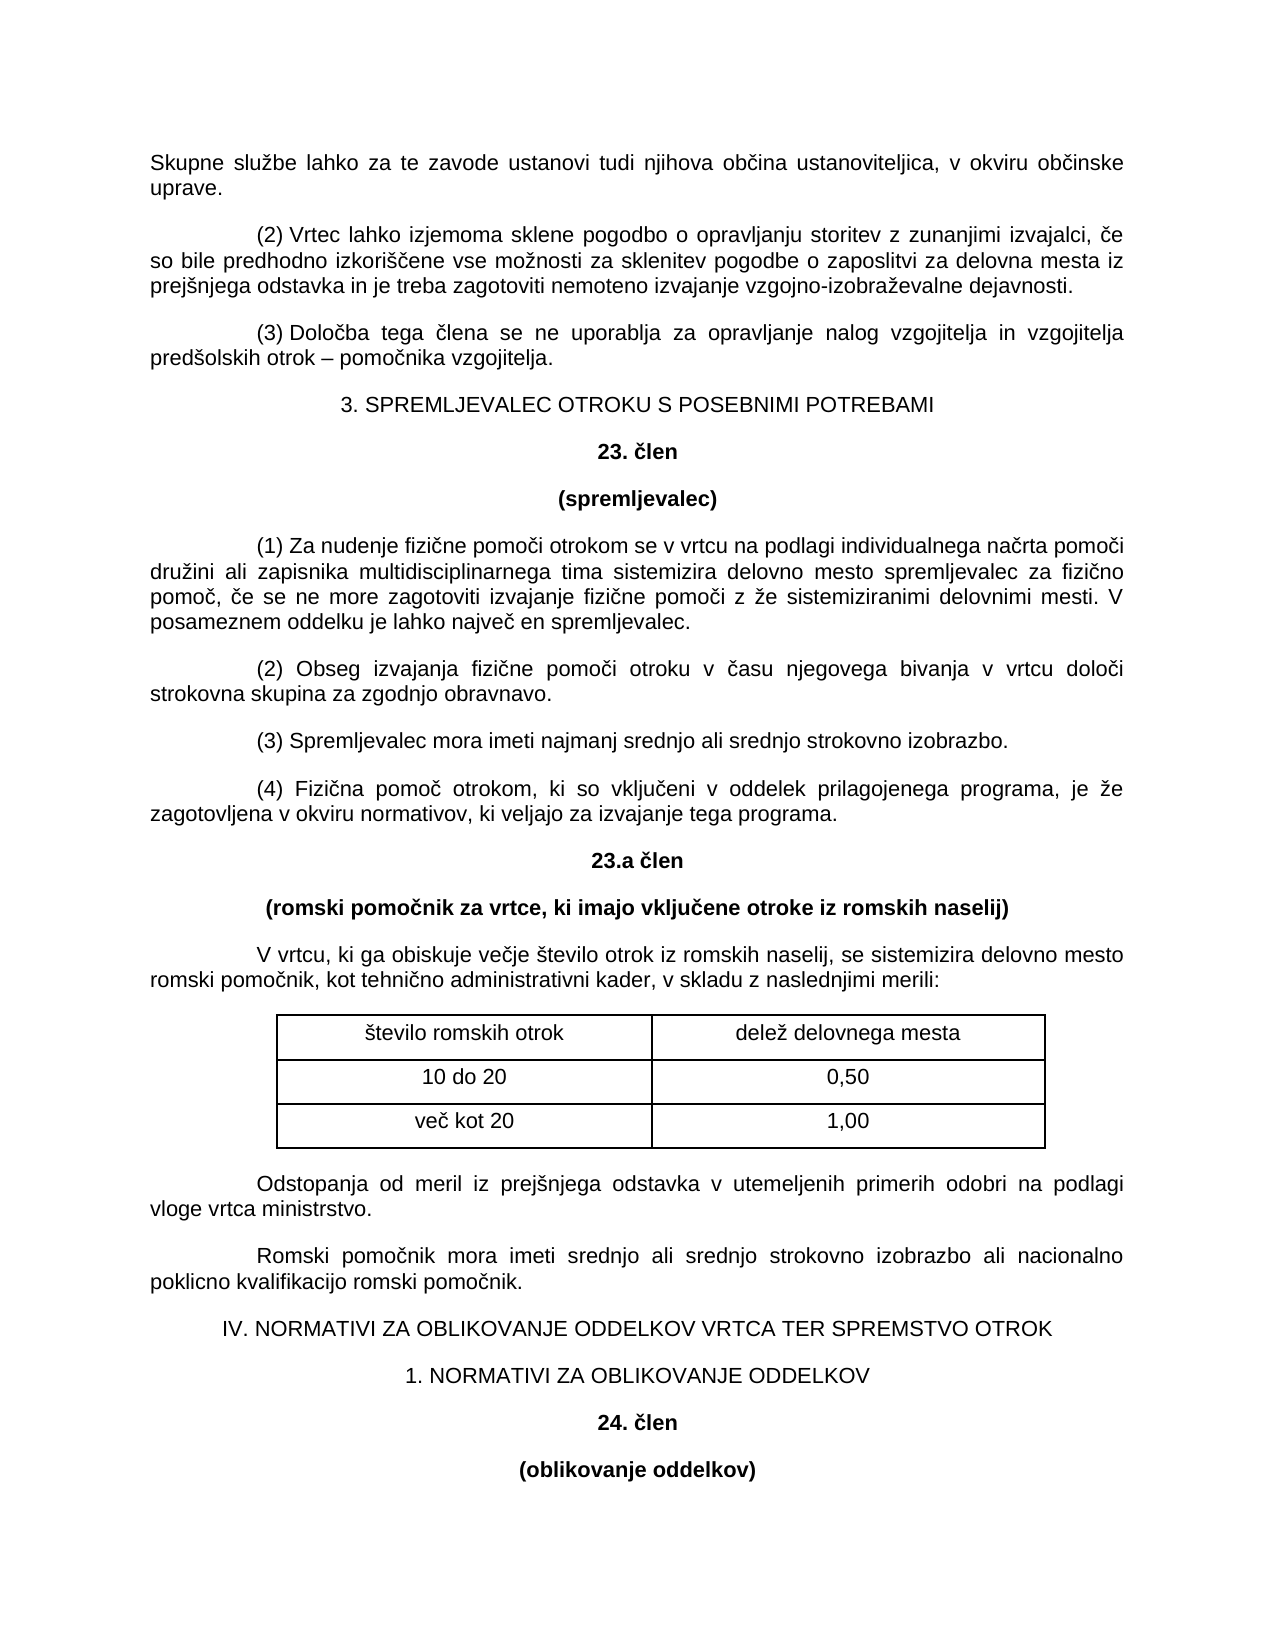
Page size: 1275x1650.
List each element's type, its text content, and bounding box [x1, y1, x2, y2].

table_cell 1,00 [653, 1105, 1044, 1147]
text (2) Vrtec lahko izjemoma sklene pogodbo o opravljanju storitev z zunanjimi izvajalci, če so bile predhodno izkoriščene vse možnosti za sklenitev pogodbe o zaposlitvi za delovna mesta iz prejšnjega odstavka in je treba zagotoviti nemoteno izvajanje vzgojno-izobraževalne dejavnosti. [150, 222, 1125, 298]
text (oblikovanje oddelkov) [150, 1436, 1125, 1482]
text (3) Določba tega člena se ne uporablja za opravljanje nalog vzgojitelja in vzgojitelja predšolskih otrok – pomočnika vzgojitelja. [150, 320, 1125, 342]
text (2) Obseg izvajanja fizične pomoči otroku v času njegovega bivanja v vrtcu določi strokovna skupina za zgodnjo obravnavo. [150, 656, 1125, 706]
text 1. Normativi za oblikovanje oddelkov [150, 1313, 1125, 1388]
table_header delež delovnega mesta [653, 1016, 1044, 1059]
text Odstopanja od meril iz prejšnjega odstavka v utemeljenih primerih odobri na podlagi vloge vrtca ministrstvo. [150, 1171, 1125, 1222]
table_cell 0,50 [653, 1061, 1044, 1103]
text (4) Fizična pomoč otrokom, ki so vključeni v oddelek prilagojenega programa, je že zagotovljena v okviru normativov, ki veljajo za izvajanje tega programa. [150, 775, 1125, 826]
text (1) Za nudenje fizične pomoči otrokom se v vrtcu na podlagi individualnega načrta pomoči družini ali zapisnika multidisciplinarnega tima sistemizira delovno mesto spremljevalec za fizično pomoč, če se ne more zagotoviti izvajanje fizične pomoči z že sistemiziranimi delovnimi mesti. V posameznem oddelku je lahko največ en spremljevalec. [150, 533, 1125, 634]
table_cell 10 do 20 [278, 1061, 651, 1103]
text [150, 150, 1125, 200]
table_header število romskih otrok [278, 1016, 651, 1059]
text 23.a člen [150, 827, 1125, 873]
text V vrtcu, ki ga obiskuje večje število otrok iz romskih naselij, se sistemizira delovno mesto romski pomočnik, kot tehnično administrativni kader, v skladu z naslednjimi merili: [150, 942, 1125, 992]
text (romski pomočnik za vrtce, ki imajo vključene otroke iz romskih naselij) [150, 874, 1125, 920]
text 23. člen [150, 418, 1125, 464]
text 3. Spremljevalec otroku s posebnimi potrebami [150, 342, 1125, 417]
text Romski pomočnik mora imeti srednjo ali srednjo strokovno izobrazbo ali nacionalno poklicno kvalifikacijo romski pomočnik. [150, 1243, 1125, 1266]
text IV. NORMATIVI ZA OBLIKOVANJE ODDELKOV VRTCA TER SPREMSTVO OTROK [150, 1266, 1125, 1313]
text (3) Spremljevalec mora imeti najmanj srednjo ali srednjo strokovno izobrazbo. [150, 728, 1125, 753]
text (spremljevalec) [150, 465, 1125, 511]
text 24. člen [150, 1389, 1125, 1435]
table_cell več kot 20 [278, 1105, 651, 1147]
